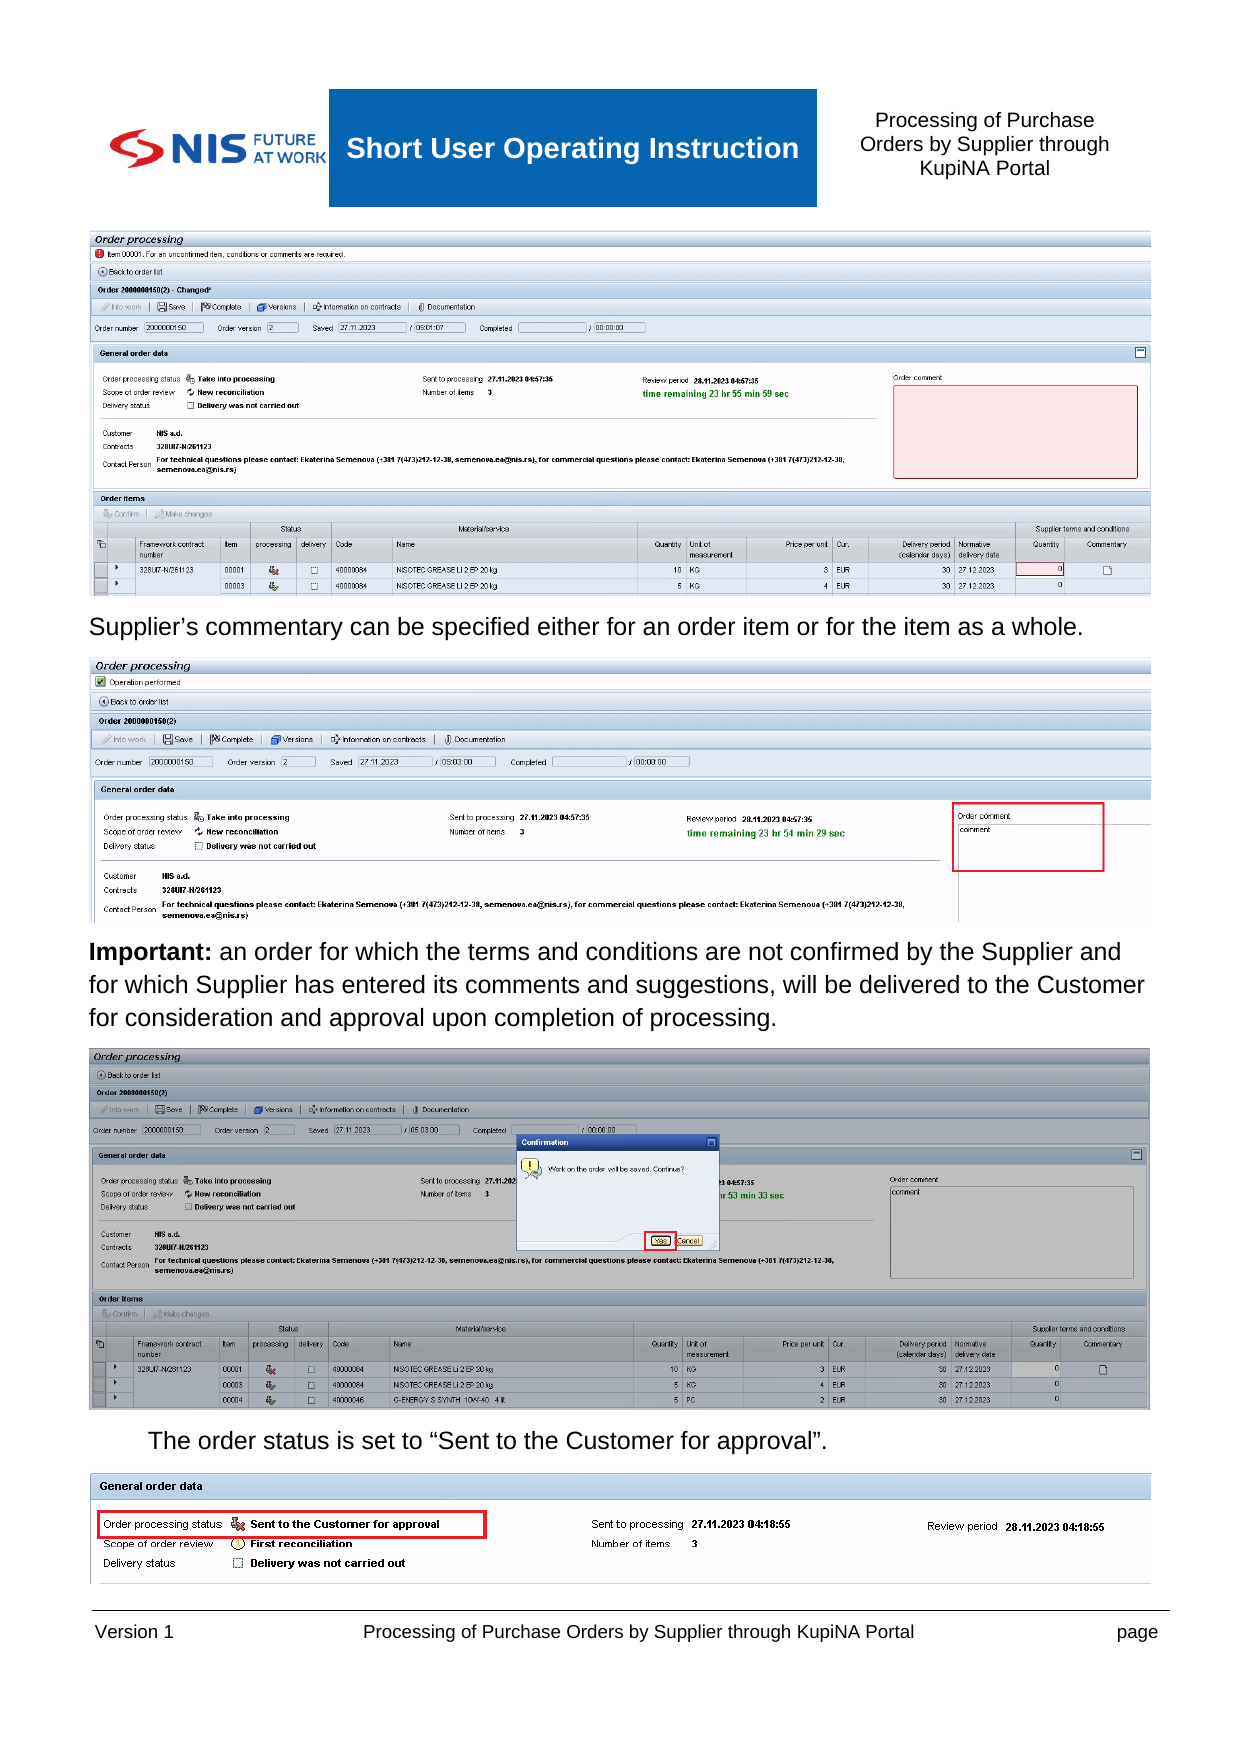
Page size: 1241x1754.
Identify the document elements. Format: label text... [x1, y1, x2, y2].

picture [88, 657, 1152, 922]
text Important: an order for which the terms and conditions are not confirmed by the Supplier and for which Supplier has entered its comments and suggestions, will be delivered to the Customer for consideration and approval upon completion of processing. [89, 937, 1152, 1032]
picture [100, 118, 329, 177]
text The order status is set to “Sent to the Customer for approval”. [89, 1426, 1152, 1455]
picture [88, 1048, 1150, 1410]
text Supplier’s commentary can be specified either for an order item or for the item as a whole. [89, 612, 1152, 641]
picture [88, 1471, 1152, 1584]
picture [88, 230, 1152, 596]
